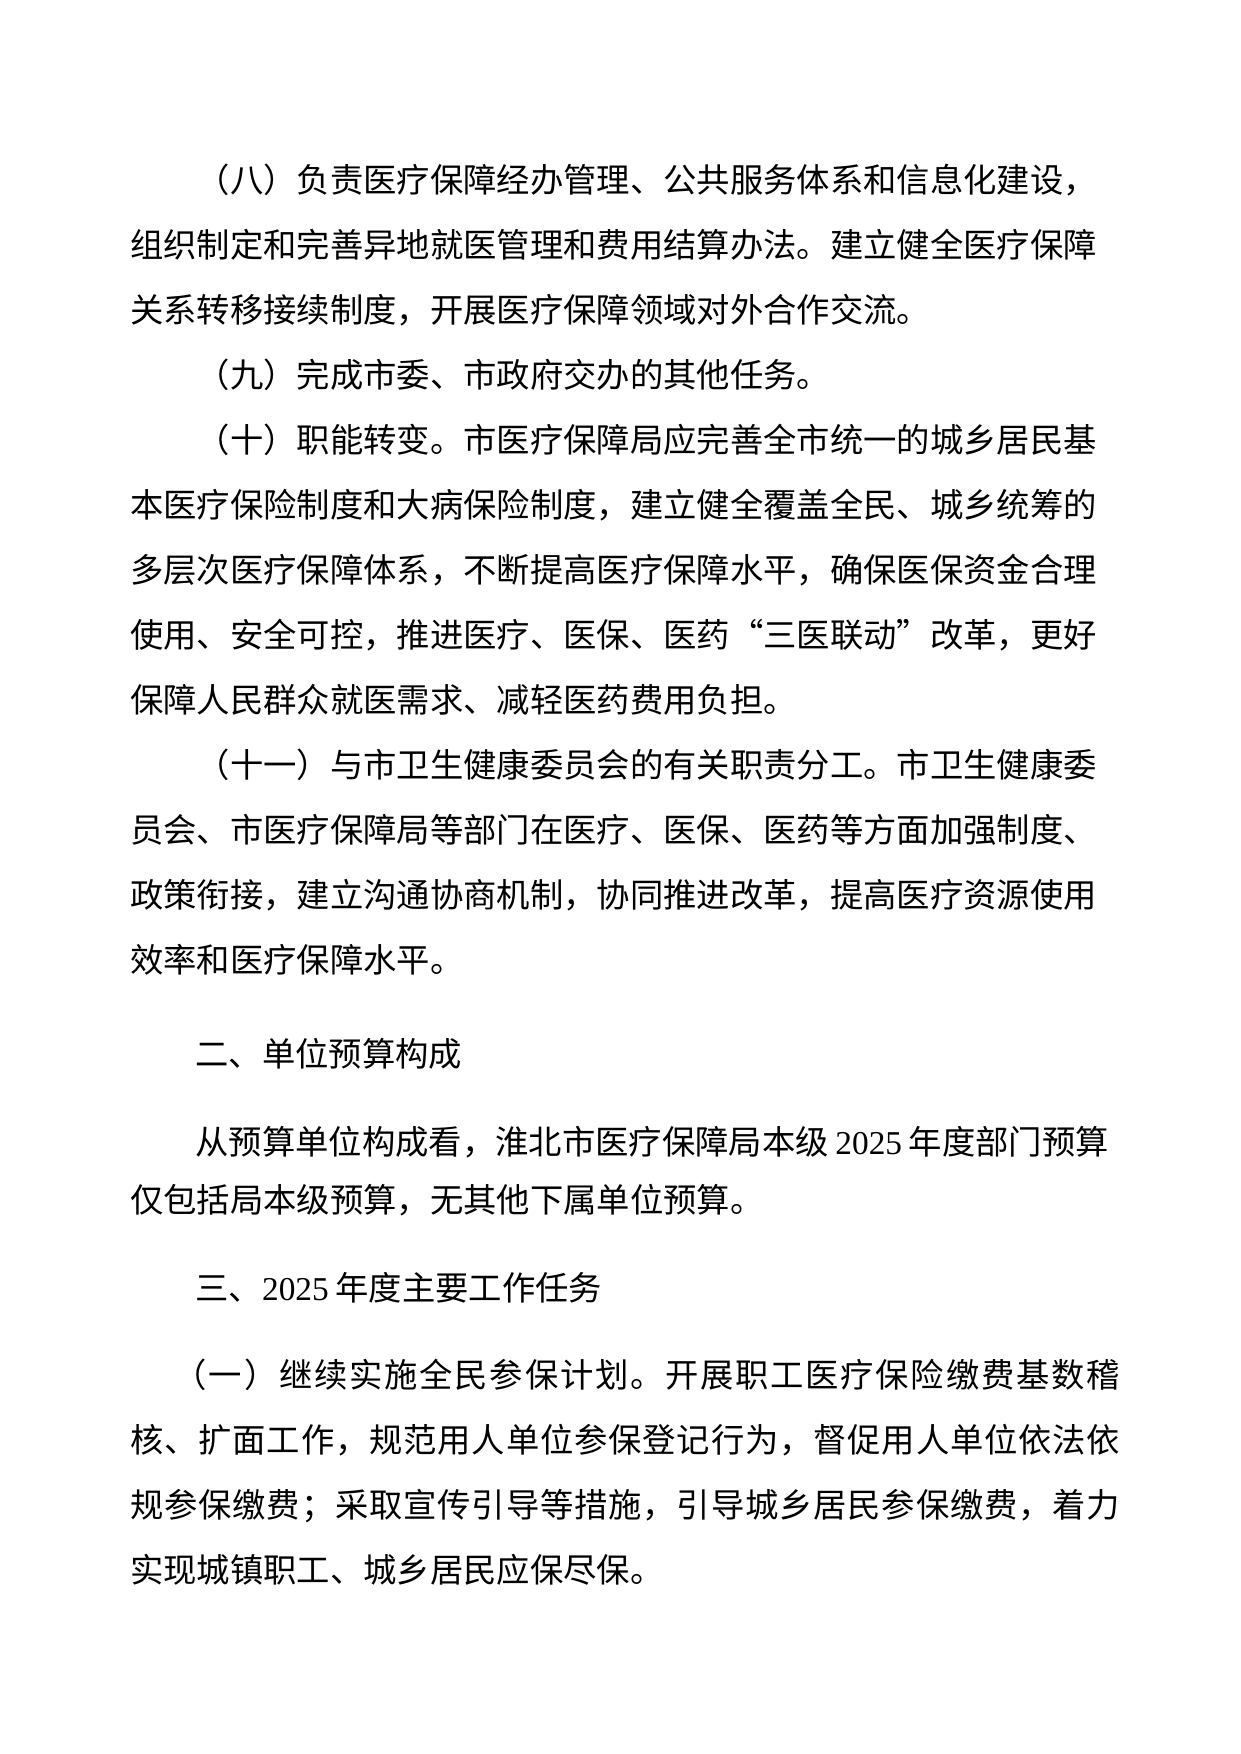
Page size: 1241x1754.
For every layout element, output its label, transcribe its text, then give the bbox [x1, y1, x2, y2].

text （一）继续实施全民参保计划。开展职工医疗保险缴费基数稽核、扩面工作，规范用人单位参保登记行为，督促用人单位依法依规参保缴费；采取宣传引导等措施，引导城乡居民参保缴费，着力实现城镇职工、城乡居民应保尽保。 [130, 1341, 1122, 1601]
text 三、2025年度主要工作任务 [130, 1253, 1122, 1312]
text （八）负责医疗保障经办管理、公共服务体系和信息化建设，组织制定和完善异地就医管理和费用结算办法。建立健全医疗保障关系转移接续制度，开展医疗保障领域对外合作交流。 [130, 146, 1122, 341]
text 从预算单位构成看，淮北市医疗保障局本级2025年度部门预算仅包括局本级预算，无其他下属单位预算。 [130, 1107, 1122, 1224]
text （十一）与市卫生健康委员会的有关职责分工。市卫生健康委员会、市医疗保障局等部门在医疗、医保、医药等方面加强制度、政策衔接，建立沟通协商机制，协同推进改革，提高医疗资源使用效率和医疗保障水平。 [130, 731, 1122, 991]
text （十）职能转变。市医疗保障局应完善全市统一的城乡居民基本医疗保险制度和大病保险制度，建立健全覆盖全民、城乡统筹的多层次医疗保障体系，不断提高医疗保障水平，确保医保资金合理使用、安全可控，推进医疗、医保、医药“三医联动”改革，更好保障人民群众就医需求、减轻医药费用负担。 [130, 406, 1122, 731]
text （九）完成市委、市政府交办的其他任务。 [130, 341, 1122, 406]
text 二、单位预算构成 [130, 1020, 1122, 1078]
